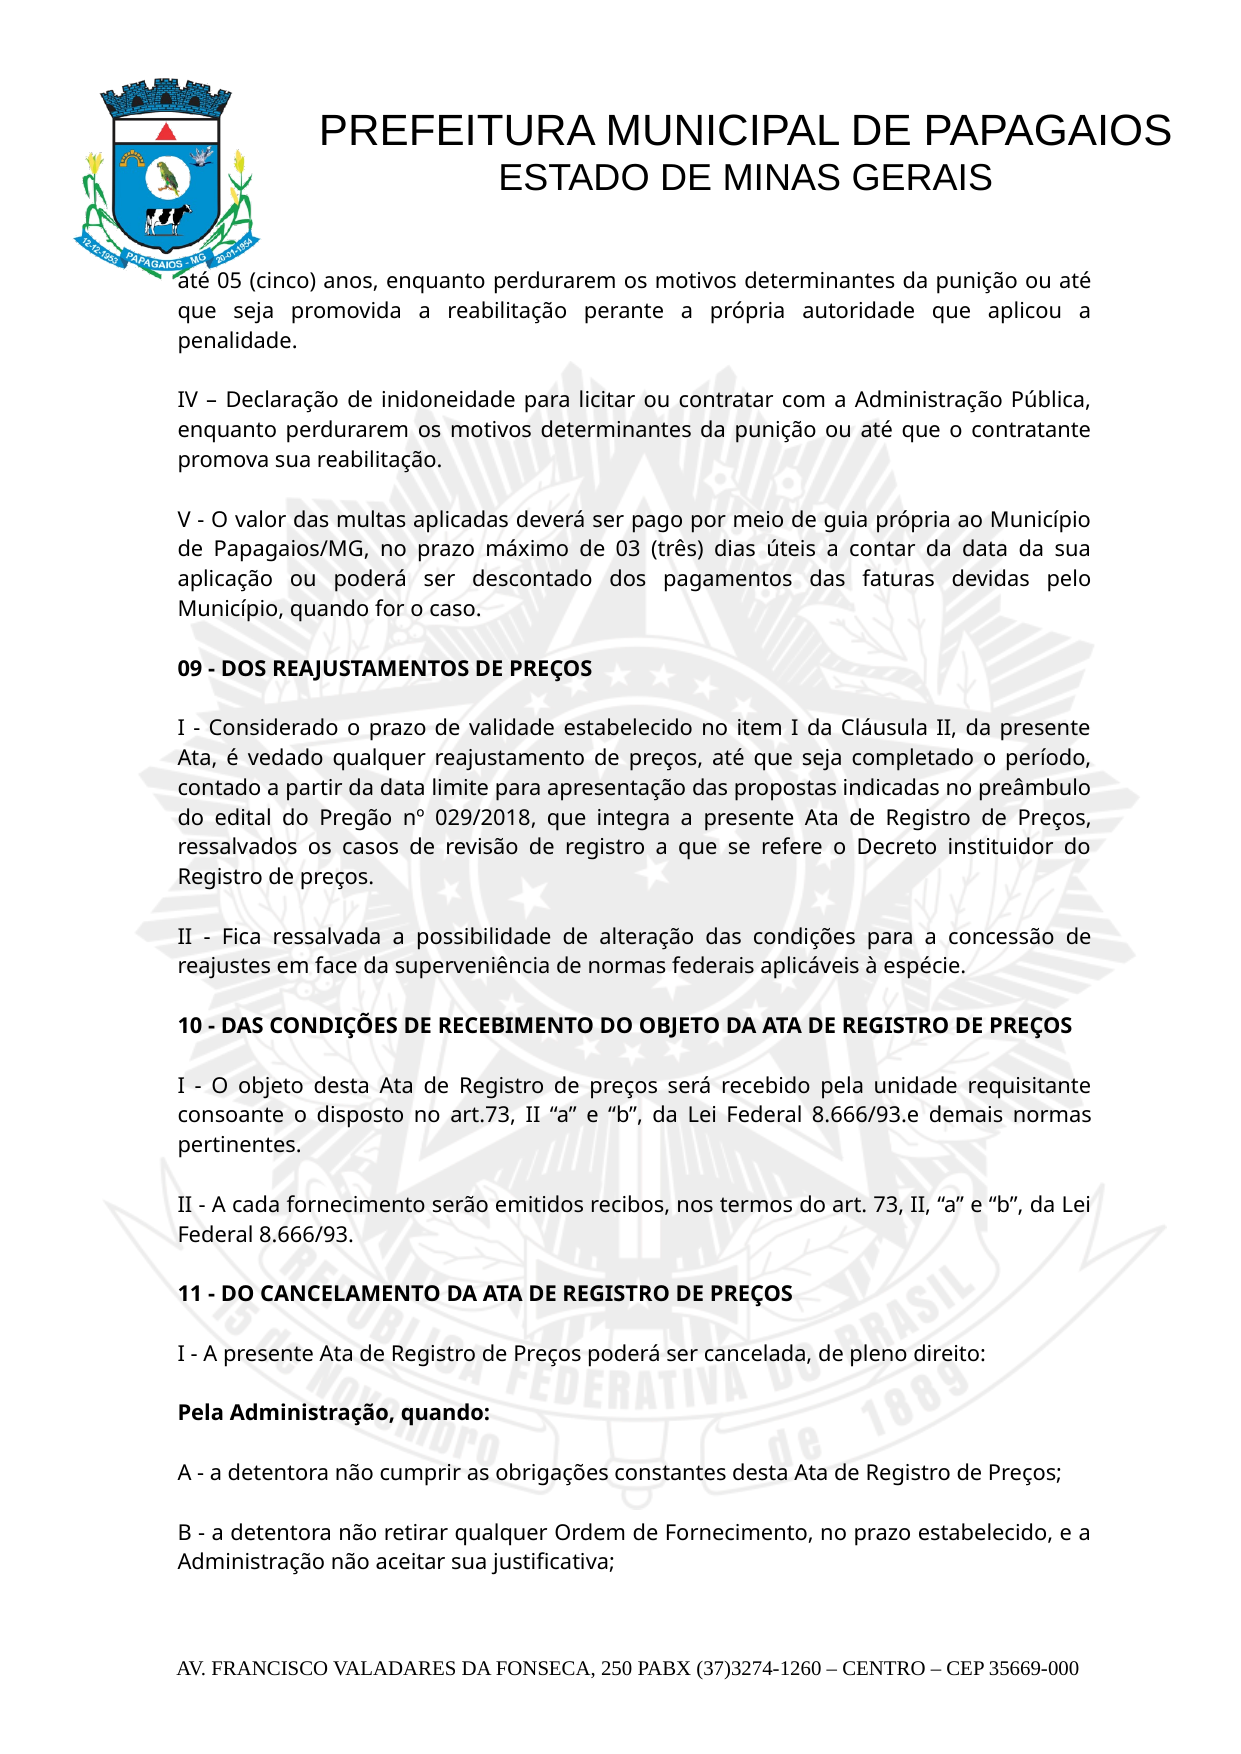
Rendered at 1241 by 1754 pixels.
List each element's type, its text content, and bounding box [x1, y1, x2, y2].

text II - Fica ressalvada a possibilidade de alteração das condições para a concessão de reajustes em face da superveniência de normas federais aplicáveis à espécie. [177, 921, 1093, 980]
text I - O objeto desta Ata de Registro de preços será recebido pela unidade requisitante consoante o disposto no art.73, II “a” e “b”, da Lei Federal 8.666/93.e demais normas pertinentes. [177, 1070, 1093, 1159]
text Pela Administração, quando: [177, 1397, 1093, 1427]
picture [200, 260, 212, 265]
picture [237, 240, 252, 250]
picture [191, 255, 205, 263]
picture [102, 361, 1167, 1510]
picture [217, 256, 225, 262]
text A - a detentora não cumprir as obrigações constantes desta Ata de Registro de Preços; [177, 1457, 1093, 1487]
text 11 - DO CANCELAMENTO DA ATA DE REGISTRO DE PREÇOS [177, 1278, 1093, 1308]
text I - Considerado o prazo de validade estabelecido no item I da Cláusula II, da presente Ata, é vedado qualquer reajustamento de preços, até que seja completado o período, contado a partir da data limite para apresentação das propostas indicadas no preâmbulo do edital do Pregão nº 029/2018, que integra a presente Ata de Registro de Preços, ressalvados os casos de revisão de registro a que se refere o Decreto instituidor do Registro de preços. [177, 712, 1093, 891]
picture [72, 73, 262, 281]
text V - O valor das multas aplicadas deverá ser pago por meio de guia própria ao Município de Papagaios/MG, no prazo máximo de 03 (três) dias úteis a contar da data da sua aplicação ou poderá ser descontado dos pagamentos das faturas devidas pelo Município, quando for o caso. [177, 504, 1093, 623]
text 10 - DAS CONDIÇÕES DE RECEBIMENTO DO OBJETO DA ATA DE REGISTRO DE PREÇOS [177, 1010, 1093, 1040]
text 09 - DOS REAJUSTAMENTOS DE PREÇOS [177, 653, 1093, 682]
text II - A cada fornecimento serão emitidos recibos, nos termos do art. 73, II, “a” e “b”, da Lei Federal 8.666/93. [177, 1189, 1093, 1248]
text IV – Declaração de inidoneidade para licitar ou contratar com a Administração Pública, enquanto perdurarem os motivos determinantes da punição ou até que o contratante promova sua reabilitação. [177, 384, 1093, 474]
text I - A presente Ata de Registro de Preços poderá ser cancelada, de pleno direito: [177, 1338, 1093, 1368]
text B - a detentora não retirar qualquer Ordem de Fornecimento, no prazo estabelecido, e a Administração não aceitar sua justificativa; [177, 1517, 1093, 1576]
